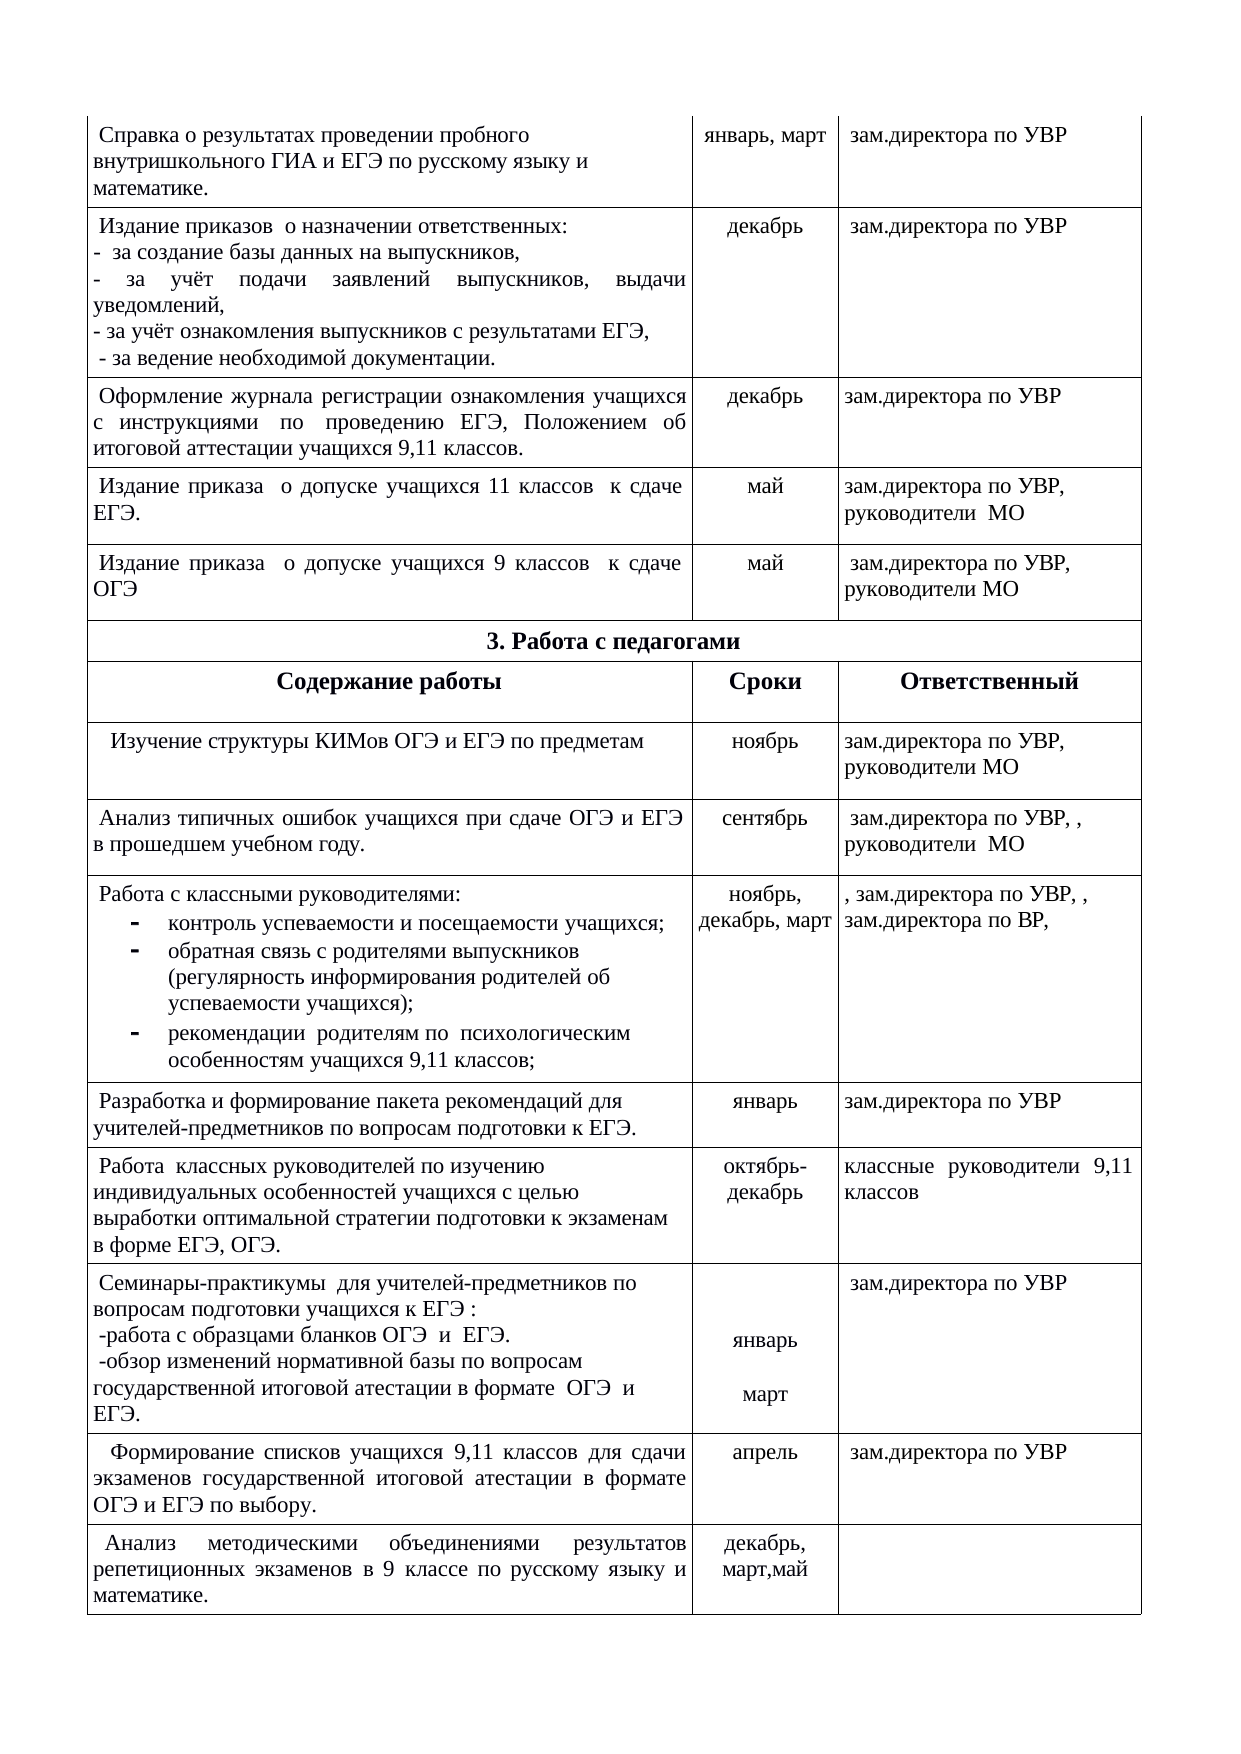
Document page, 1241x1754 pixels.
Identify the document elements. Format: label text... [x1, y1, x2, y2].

table_cell , зам.директора по УВР, , зам.директора по ВР, [839, 876, 1141, 1082]
table_header январь, март [693, 116, 838, 207]
table_cell зам.директора по УВР, , руководители МО [839, 800, 1141, 875]
table_cell Издание приказа о допуске учащихся 11 классов к сдаче ЕГЭ. [88, 468, 692, 544]
table_cell Оформление журнала регистрации ознакомления учащихся с инструкциями по проведению ЕГЭ, Положением об итоговой аттестации учащихся 9,11 классов. [88, 378, 692, 467]
table_cell [839, 1525, 1141, 1614]
table_cell октябрь- декабрь [693, 1148, 838, 1263]
table_cell январь март [693, 1264, 838, 1433]
table_cell Анализ методическими объединениями результатов репетиционных экзаменов в 9 классе по русскому языку и математике. [88, 1525, 692, 1614]
table_cell зам.директора по УВР [839, 208, 1141, 377]
table_cell зам.директора по УВР, руководители МО [839, 545, 1141, 620]
table_cell Формирование списков учащихся 9,11 классов для сдачи экзаменов государственной итоговой атестации в формате ОГЭ и ЕГЭ по выбору. [88, 1434, 692, 1523]
table_cell Семинары-практикумы для учителей-предметников по вопросам подготовки учащихся к ЕГЭ : -работа с образцами бланков ОГЭ и ЕГЭ. -обзор изменений нормативной базы по вопросам государственной итоговой атестации в формате ОГЭ и ЕГЭ. [88, 1264, 692, 1433]
table_cell декабрь [693, 208, 838, 377]
table_cell декабрь, март,май [693, 1525, 838, 1614]
table_cell Издание приказа о допуске учащихся 9 классов к сдаче ОГЭ [88, 545, 692, 620]
table_cell зам.директора по УВР [839, 1264, 1141, 1433]
table_cell зам.директора по УВР, руководители МО [839, 723, 1141, 798]
table_cell Разработка и формирование пакета рекомендаций для учителей-предметников по вопросам подготовки к ЕГЭ. [88, 1083, 692, 1146]
table_cell классные руководители 9,11 классов [839, 1148, 1141, 1263]
table_cell ноябрь, декабрь, март [693, 876, 838, 1082]
table_header зам.директора по УВР [839, 116, 1141, 207]
table_cell Изучение структуры КИМов ОГЭ и ЕГЭ по предметам [88, 723, 692, 798]
table_cell зам.директора по УВР [839, 1434, 1141, 1523]
table_cell апрель [693, 1434, 838, 1523]
table_cell май [693, 545, 838, 620]
table_cell 3. Работа с педагогами [88, 621, 1141, 661]
table_cell зам.директора по УВР [839, 378, 1141, 467]
table_cell Сроки [693, 662, 838, 722]
table_cell зам.директора по УВР, руководители МО [839, 468, 1141, 544]
table_cell Ответственный [839, 662, 1141, 722]
table_cell январь [693, 1083, 838, 1146]
table_cell май [693, 468, 838, 544]
table_header Справка о результатах проведении пробного внутришкольного ГИА и ЕГЭ по русскому языку и математике. [88, 116, 692, 207]
table_cell Содержание работы [88, 662, 692, 722]
table_cell Анализ типичных ошибок учащихся при сдаче ОГЭ и ЕГЭ в прошедшем учебном году. [88, 800, 692, 875]
table_cell декабрь [693, 378, 838, 467]
table_cell Издание приказов о назначении ответственных: за создание базы данных на выпускников, за учёт подачи заявлений выпускников, выдачи уведомлений, за учёт ознакомления выпускников с результатами ЕГЭ, за ведение необходимой документации. [88, 208, 692, 377]
table_cell ноябрь [693, 723, 838, 798]
table_cell Работа с классными руководителями: контроль успеваемости и посещаемости учащихся; обратная связь с родителями выпускников (регулярность информирования родителей об успеваемости учащихся); рекомендации родителям по психологическим особенностям учащихся 9,11 классов; [88, 876, 692, 1082]
table_cell сентябрь [693, 800, 838, 875]
table_cell зам.директора по УВР [839, 1083, 1141, 1146]
table_cell Работа классных руководителей по изучению индивидуальных особенностей учащихся с целью выработки оптимальной стратегии подготовки к экзаменам в форме ЕГЭ, ОГЭ. [88, 1148, 692, 1263]
